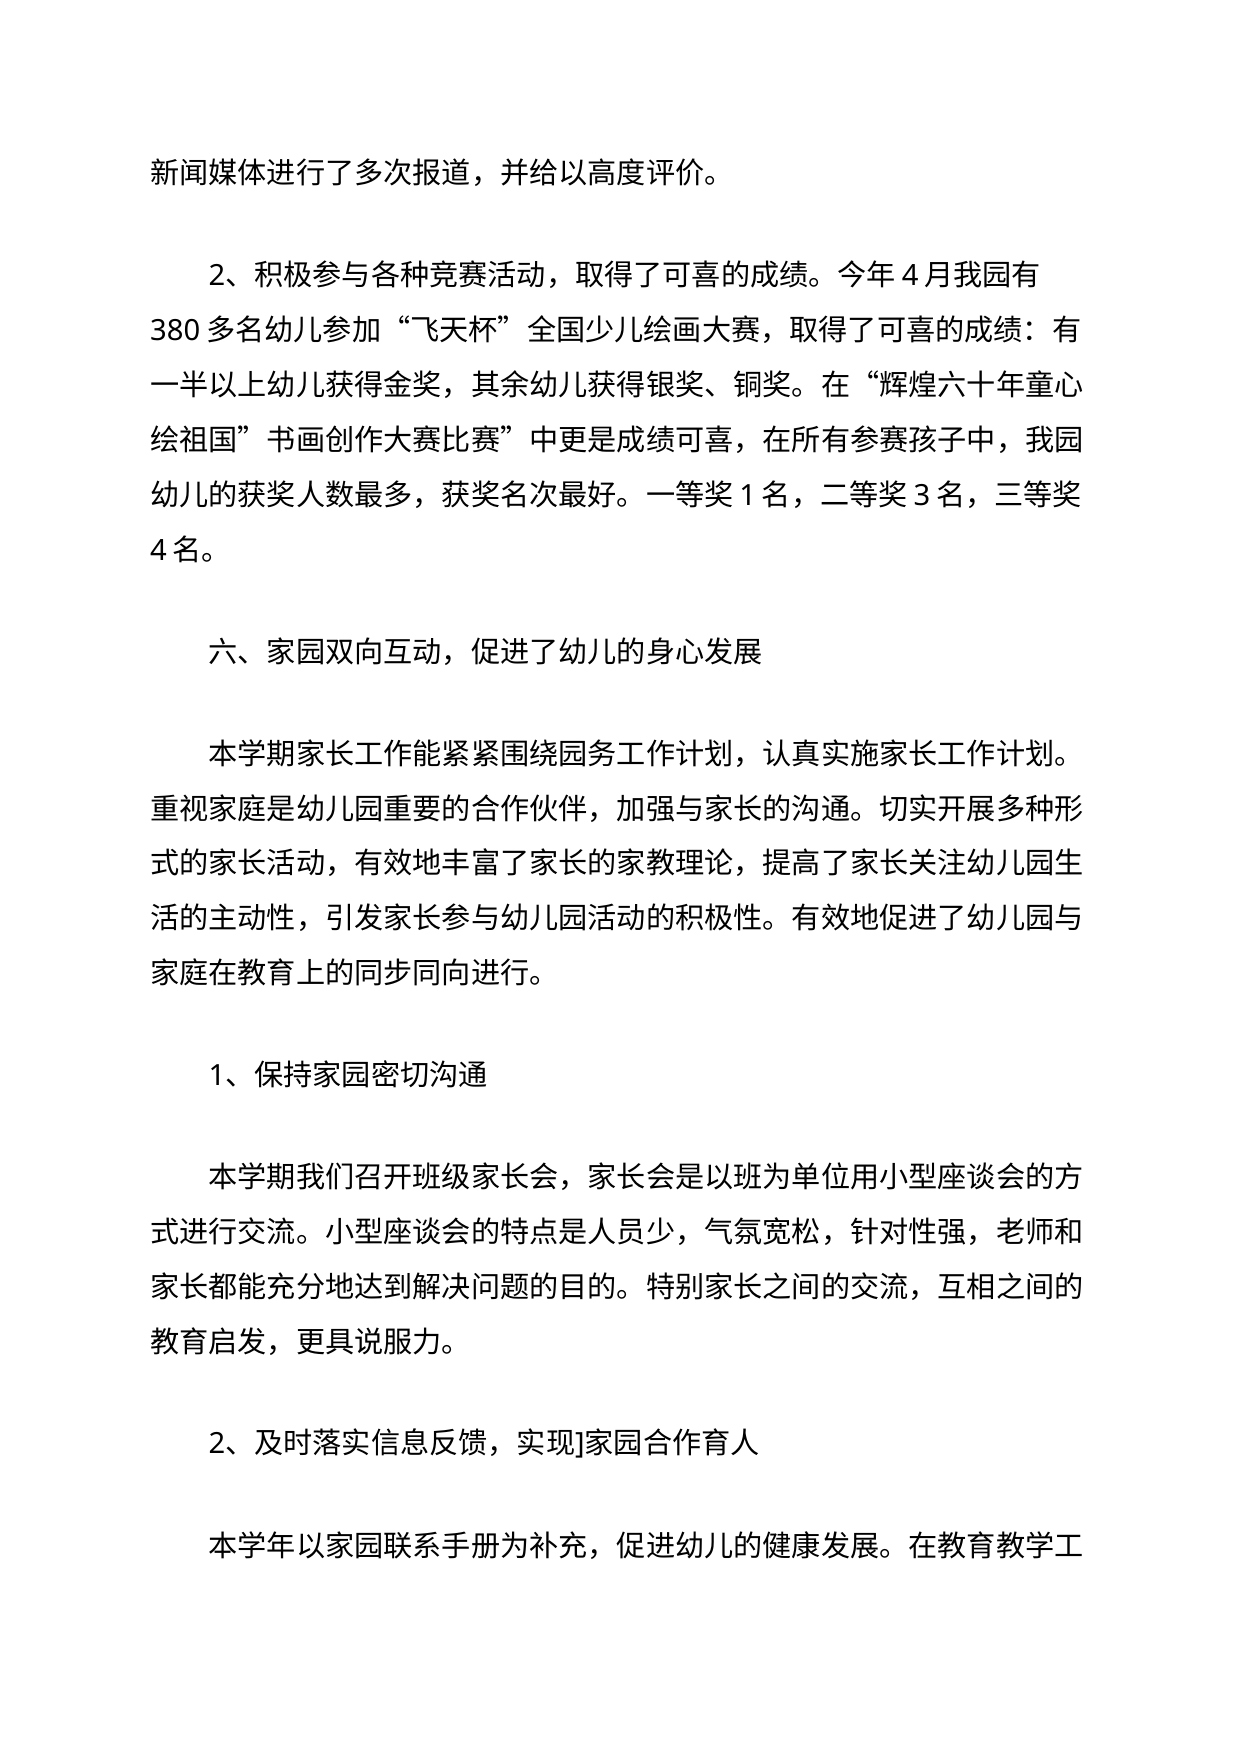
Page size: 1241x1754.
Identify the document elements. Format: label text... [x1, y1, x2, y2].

text 本学期我们召开班级家长会，家长会是以班为单位用小型座谈会的方式进行交流。小型座谈会的特点是人员少，气氛宽松，针对性强，老师和家长都能充分地达到解决问题的目的。特别家长之间的交流，互相之间的教育启发，更具说服力。 [150, 1154, 1090, 1361]
text 1、保持家园密切沟通 [150, 1052, 1090, 1094]
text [150, 1522, 1090, 1564]
text 本学期家长工作能紧紧围绕园务工作计划，认真实施家长工作计划。重视家庭是幼儿园重要的合作伙伴，加强与家长的沟通。切实开展多种形式的家长活动，有效地丰富了家长的家教理论，提高了家长关注幼儿园生活的主动性，引发家长参与幼儿园活动的积极性。有效地促进了幼儿园与家庭在教育上的同步同向进行。 [150, 730, 1090, 992]
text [150, 150, 1090, 192]
text 2、及时落实信息反馈，实现]家园合作育人 [150, 1420, 1090, 1462]
text 六、家园双向互动，促进了幼儿的身心发展 [150, 628, 1090, 671]
text 2、积极参与各种竞赛活动，取得了可喜的成绩。今年4月我园有380多名幼儿参加“飞天杯”全国少儿绘画大赛，取得了可喜的成绩：有一半以上幼儿获得金奖，其余幼儿获得银奖、铜奖。在“辉煌六十年童心绘祖国”书画创作大赛比赛”中更是成绩可喜，在所有参赛孩子中，我园幼儿的获奖人数最多，获奖名次最好。一等奖1名，二等奖3名，三等奖4名。 [150, 252, 1090, 569]
